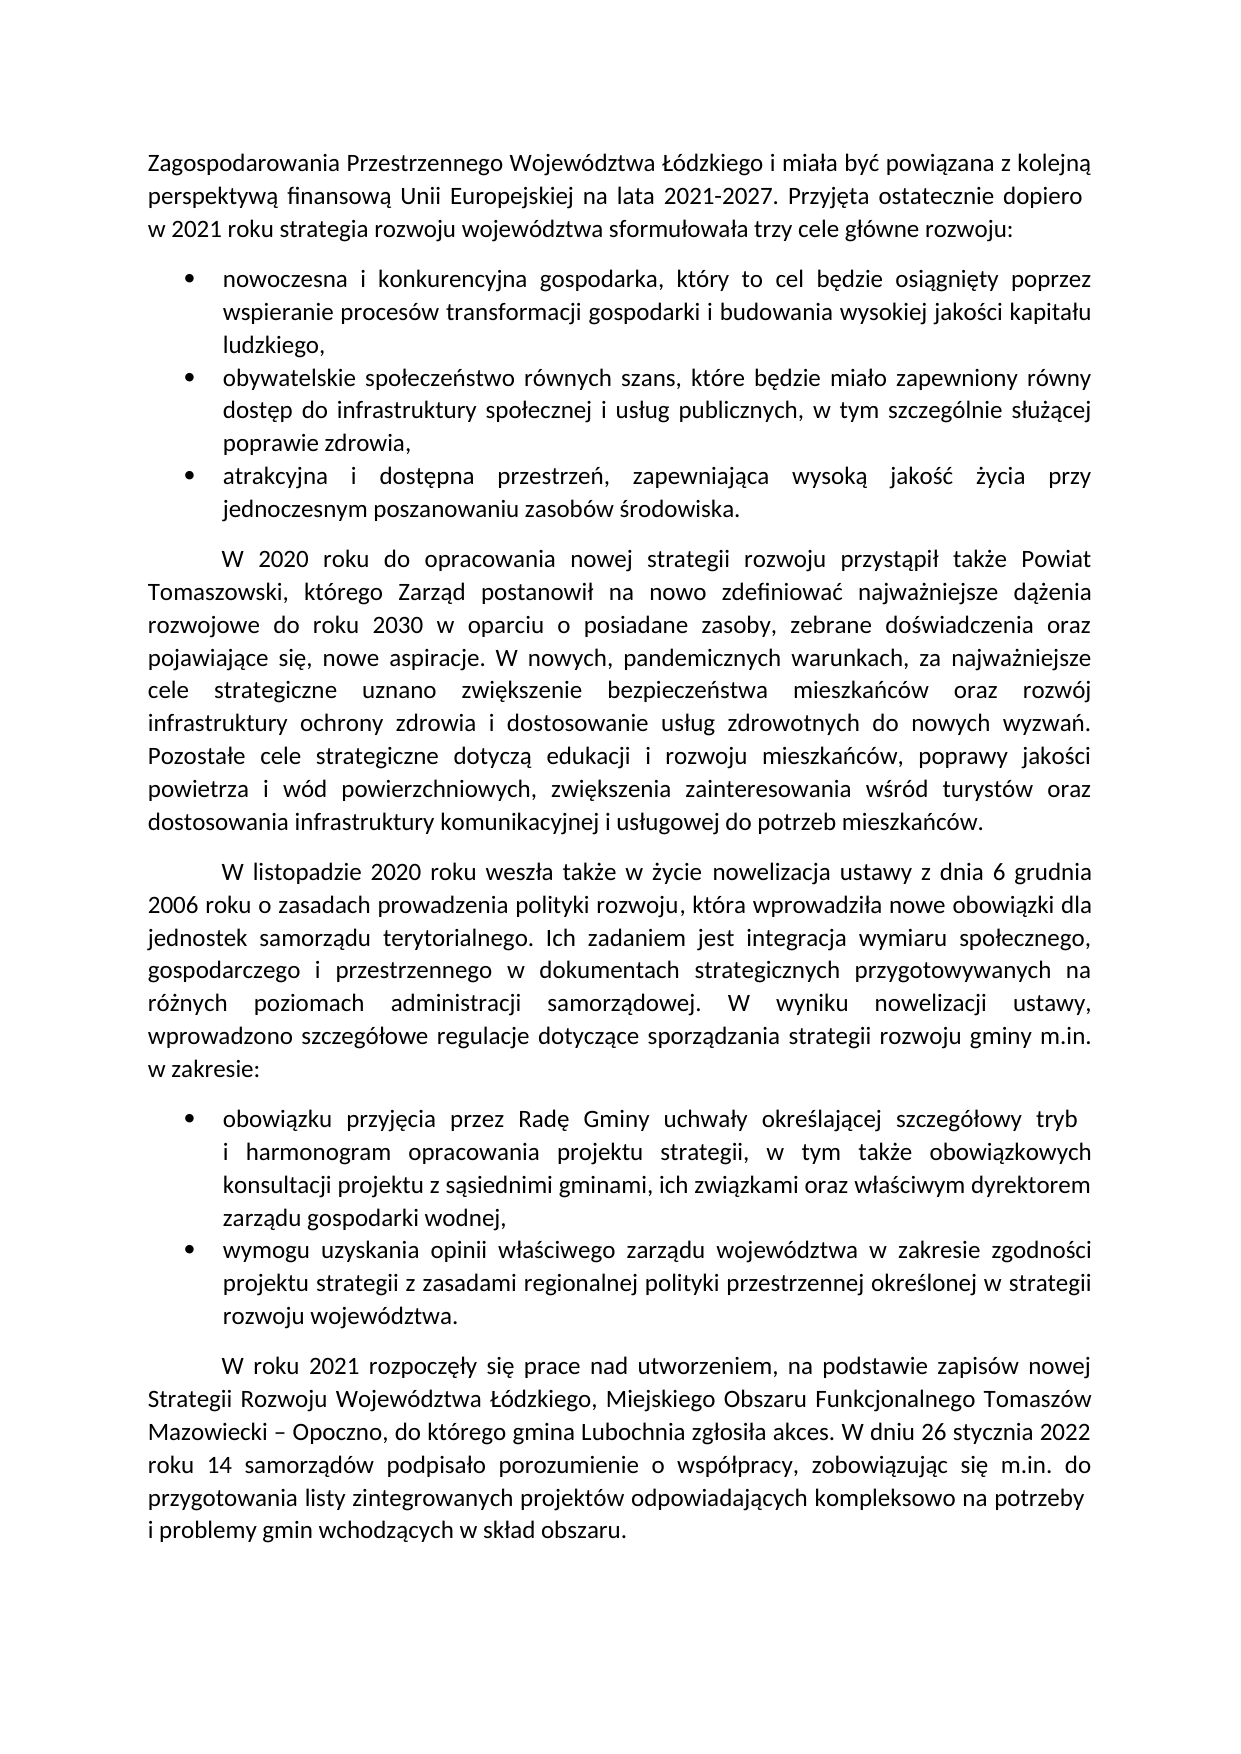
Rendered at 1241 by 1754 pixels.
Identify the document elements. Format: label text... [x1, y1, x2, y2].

list wymogu uzyskania opinii właściwego zarządu województwa w zakresie zgodności projektu strategii z zasadami regionalnej polityki przestrzennej określonej w strategii rozwoju województwa. [185, 1235, 1093, 1331]
text W 2020 roku do opracowania nowej strategii rozwoju przystąpił także Powiat Tomaszowski, którego Zarząd postanowił na nowo zdefiniować najważniejsze dążenia rozwojowe do roku 2030 w oparciu o posiadane zasoby, zebrane doświadczenia oraz pojawiające się, nowe aspiracje. W nowych, pandemicznych warunkach, za najważniejsze cele strategiczne uznano zwiększenie bezpieczeństwa mieszkańców oraz rozwój infrastruktury ochrony zdrowia i dostosowanie usług zdrowotnych do nowych wyzwań. Pozostałe cele strategiczne dotyczą edukacji i rozwoju mieszkańców, poprawy jakości powietrza i wód powierzchniowych, zwiększenia zainteresowania wśród turystów oraz dostosowania infrastruktury komunikacyjnej i usługowej do potrzeb mieszkańców. [148, 543, 1093, 837]
text W listopadzie 2020 roku weszła także w życie nowelizacja ustawy z dnia 6 grudnia 2006 roku o zasadach prowadzenia polityki rozwoju, która wprowadziła nowe obowiązki dla jednostek samorządu terytorialnego. Ich zadaniem jest integracja wymiaru społecznego, gospodarczego i przestrzennego w dokumentach strategicznych przygotowywanych na różnych poziomach administracji samorządowej. W wyniku nowelizacji ustawy, wprowadzono szczegółowe regulacje dotyczące sporządzania strategii rozwoju gminy m.in. w zakresie: [148, 856, 1093, 1084]
list atrakcyjna i dostępna przestrzeń, zapewniająca wysoką jakość życia przy jednoczesnym poszanowaniu zasobów środowiska. [185, 461, 1093, 524]
list obowiązku przyjęcia przez Radę Gminy uchwały określającej szczegółowy tryb i harmonogram opracowania projektu strategii, w tym także obowiązkowych konsultacji projektu z sąsiednimi gminami, ich związkami oraz właściwym dyrektorem zarządu gospodarki wodnej, [185, 1103, 1093, 1232]
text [148, 148, 1093, 244]
text W roku 2021 rozpoczęły się prace nad utworzeniem, na podstawie zapisów nowej Strategii Rozwoju Województwa Łódzkiego, Miejskiego Obszaru Funkcjonalnego Tomaszów Mazowiecki – Opoczno, do którego gmina Lubochnia zgłosiła akces. W dniu 26 stycznia 2022 roku 14 samorządów podpisało porozumienie o współpracy, zobowiązując się m.in. do przygotowania listy zintegrowanych projektów odpowiadających kompleksowo na potrzeby i problemy gmin wchodzących w skład obszaru. [148, 1350, 1093, 1545]
list nowoczesna i konkurencyjna gospodarka, który to cel będzie osiągnięty poprzez wspieranie procesów transformacji gospodarki i budowania wysokiej jakości kapitału ludzkiego, [185, 263, 1093, 359]
list obywatelskie społeczeństwo równych szans, które będzie miało zapewniony równy dostęp do infrastruktury społecznej i usług publicznych, w tym szczególnie służącej poprawie zdrowia, [185, 362, 1093, 458]
